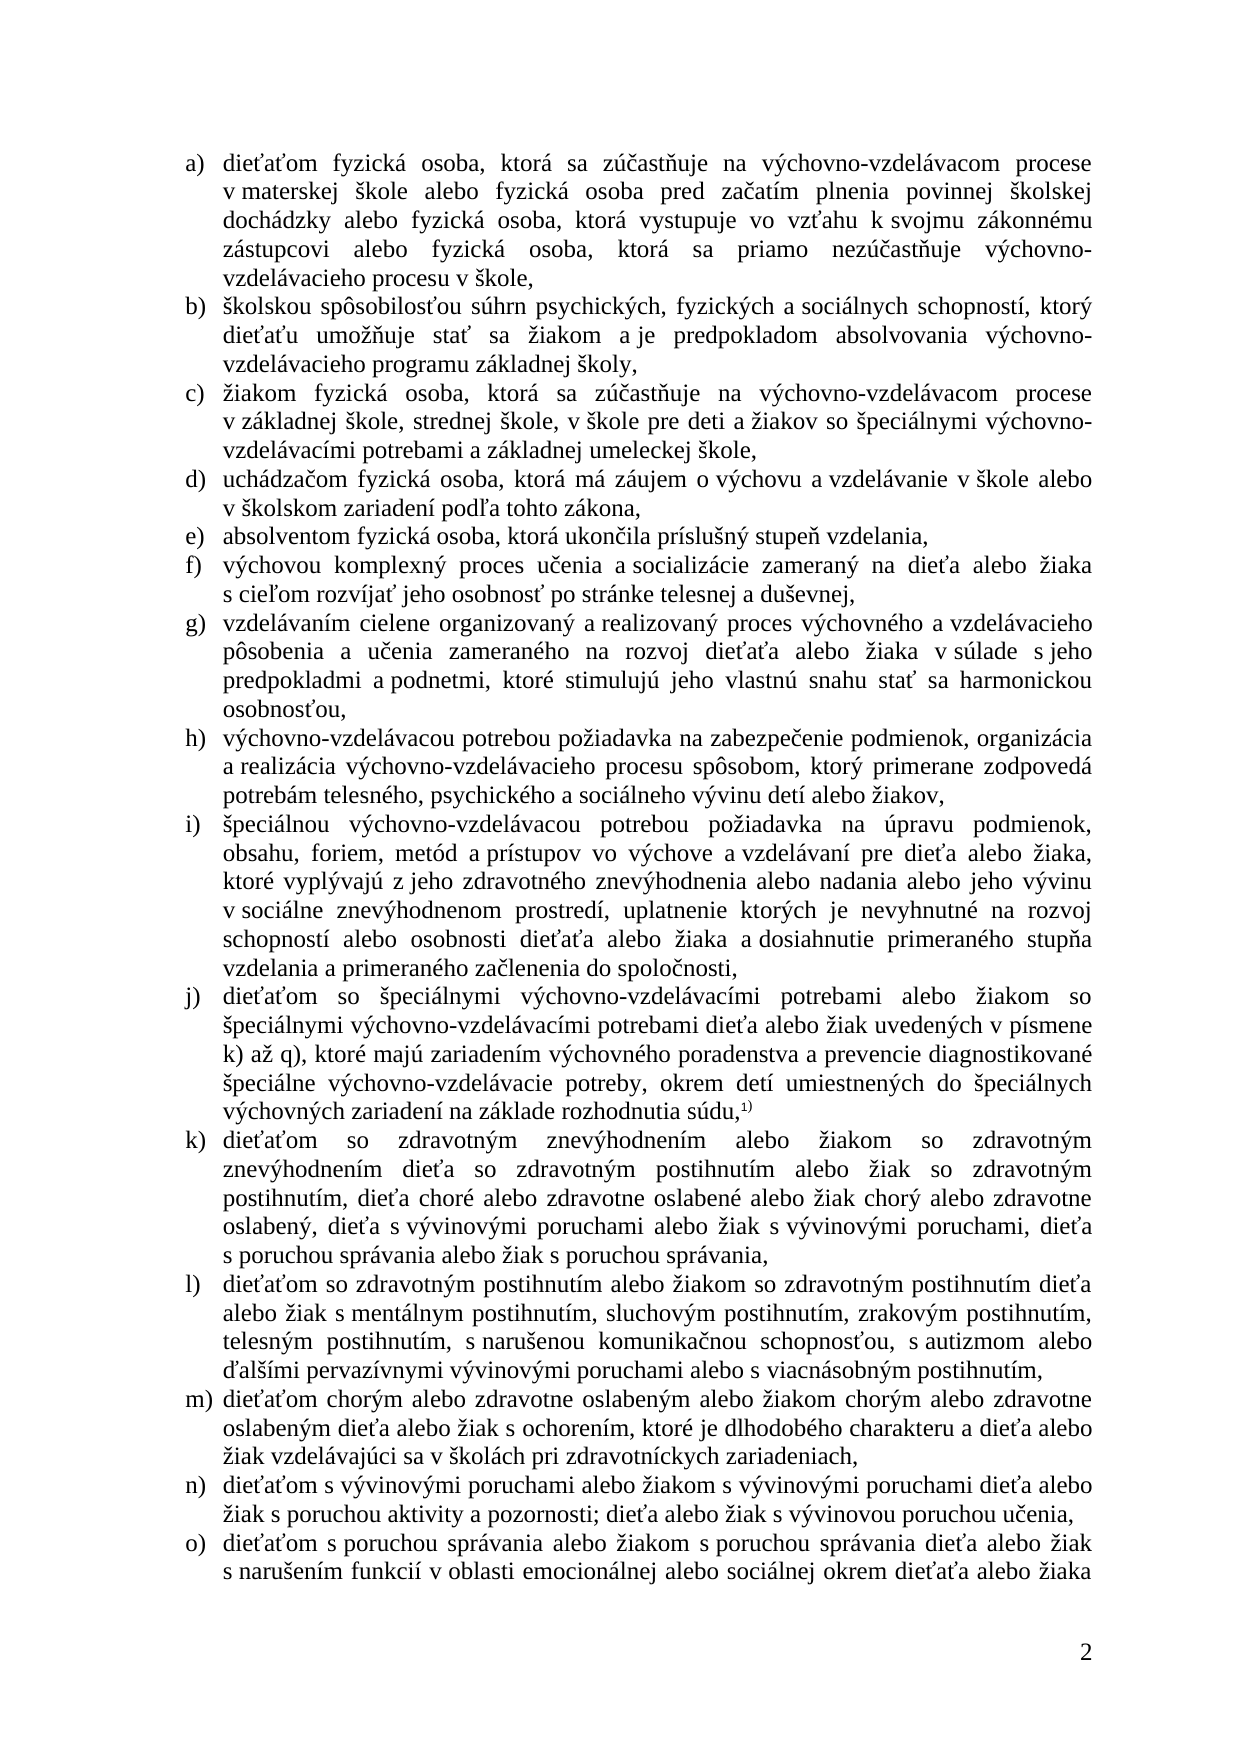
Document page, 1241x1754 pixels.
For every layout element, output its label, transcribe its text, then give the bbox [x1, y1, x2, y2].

list žiakom fyzická osoba, ktorá sa zúčastňuje na výchovno-vzdelávacom procese v základnej škole, strednej škole, v škole pre deti a žiakov so špeciálnymi výchovno-vzdelávacími potrebami a základnej umeleckej škole, [185, 378, 1092, 464]
list dieťaťom s vývinovými poruchami alebo žiakom s vývinovými poruchami dieťa alebo žiak s poruchou aktivity a pozornosti; dieťa alebo žiak s vývinovou poruchou učenia, [185, 1470, 1092, 1528]
list dieťaťom so špeciálnymi výchovno-vzdelávacími potrebami alebo žiakom so špeciálnymi výchovno-vzdelávacími potrebami dieťa alebo žiak uvedených v písmene k) až q), ktoré majú zariadením výchovného poradenstva a prevencie diagnostikované špeciálne výchovno-vzdelávacie potreby, okrem detí umiestnených do špeciálnych výchovných zariadení na základe rozhodnutia súdu,1) [185, 981, 1092, 1125]
list dieťaťom fyzická osoba, ktorá sa zúčastňuje na výchovno-vzdelávacom procese v materskej škole alebo fyzická osoba pred začatím plnenia povinnej školskej dochádzky alebo fyzická osoba, ktorá vystupuje vo vzťahu k svojmu zákonnému zástupcovi alebo fyzická osoba, ktorá sa priamo nezúčastňuje výchovno-vzdelávacieho procesu v škole, [185, 148, 1092, 291]
list dieťaťom chorým alebo zdravotne oslabeným alebo žiakom chorým alebo zdravotne oslabeným dieťa alebo žiak s ochorením, ktoré je dlhodobého charakteru a dieťa alebo žiak vzdelávajúci sa v školách pri zdravotníckych zariadeniach, [185, 1384, 1092, 1470]
list výchovou komplexný proces učenia a socializácie zameraný na dieťa alebo žiaka s cieľom rozvíjať jeho osobnosť po stránke telesnej a duševnej, [185, 550, 1092, 608]
list absolventom fyzická osoba, ktorá ukončila príslušný stupeň vzdelania, [185, 521, 1092, 550]
list školskou spôsobilosťou súhrn psychických, fyzických a sociálnych schopností, ktorý dieťaťu umožňuje stať sa žiakom a je predpokladom absolvovania výchovno-vzdelávacieho programu základnej školy, [185, 291, 1092, 378]
list vzdelávaním cielene organizovaný a realizovaný proces výchovného a vzdelávacieho pôsobenia a učenia zameraného na rozvoj dieťaťa alebo žiaka v súlade s jeho predpokladmi a podnetmi, ktoré stimulujú jeho vlastnú snahu stať sa harmonickou osobnosťou, [185, 608, 1092, 723]
list uchádzačom fyzická osoba, ktorá má záujem o výchovu a vzdelávanie v škole alebo v školskom zariadení podľa tohto zákona, [185, 464, 1092, 521]
list výchovno-vzdelávacou potrebou požiadavka na zabezpečenie podmienok, organizácia a realizácia výchovno-vzdelávacieho procesu spôsobom, ktorý primerane zodpovedá potrebám telesného, psychického a sociálneho vývinu detí alebo žiakov, [185, 723, 1092, 809]
list dieťaťom so zdravotným postihnutím alebo žiakom so zdravotným postihnutím dieťa alebo žiak s mentálnym postihnutím, sluchovým postihnutím, zrakovým postihnutím, telesným postihnutím, s narušenou komunikačnou schopnosťou, s autizmom alebo ďalšími pervazívnymi vývinovými poruchami alebo s viacnásobným postihnutím, [185, 1269, 1092, 1384]
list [185, 1528, 1092, 1585]
list dieťaťom so zdravotným znevýhodnením alebo žiakom so zdravotným znevýhodnením dieťa so zdravotným postihnutím alebo žiak so zdravotným postihnutím, dieťa choré alebo zdravotne oslabené alebo žiak chorý alebo zdravotne oslabený, dieťa s vývinovými poruchami alebo žiak s vývinovými poruchami, dieťa s poruchou správania alebo žiak s poruchou správania, [185, 1125, 1092, 1269]
list špeciálnou výchovno-vzdelávacou potrebou požiadavka na úpravu podmienok, obsahu, foriem, metód a prístupov vo výchove a vzdelávaní pre dieťa alebo žiaka, ktoré vyplývajú z jeho zdravotného znevýhodnenia alebo nadania alebo jeho vývinu v sociálne znevýhodnenom prostredí, uplatnenie ktorých je nevyhnutné na rozvoj schopností alebo osobnosti dieťaťa alebo žiaka a dosiahnutie primeraného stupňa vzdelania a primeraného začlenenia do spoločnosti, [185, 809, 1092, 981]
